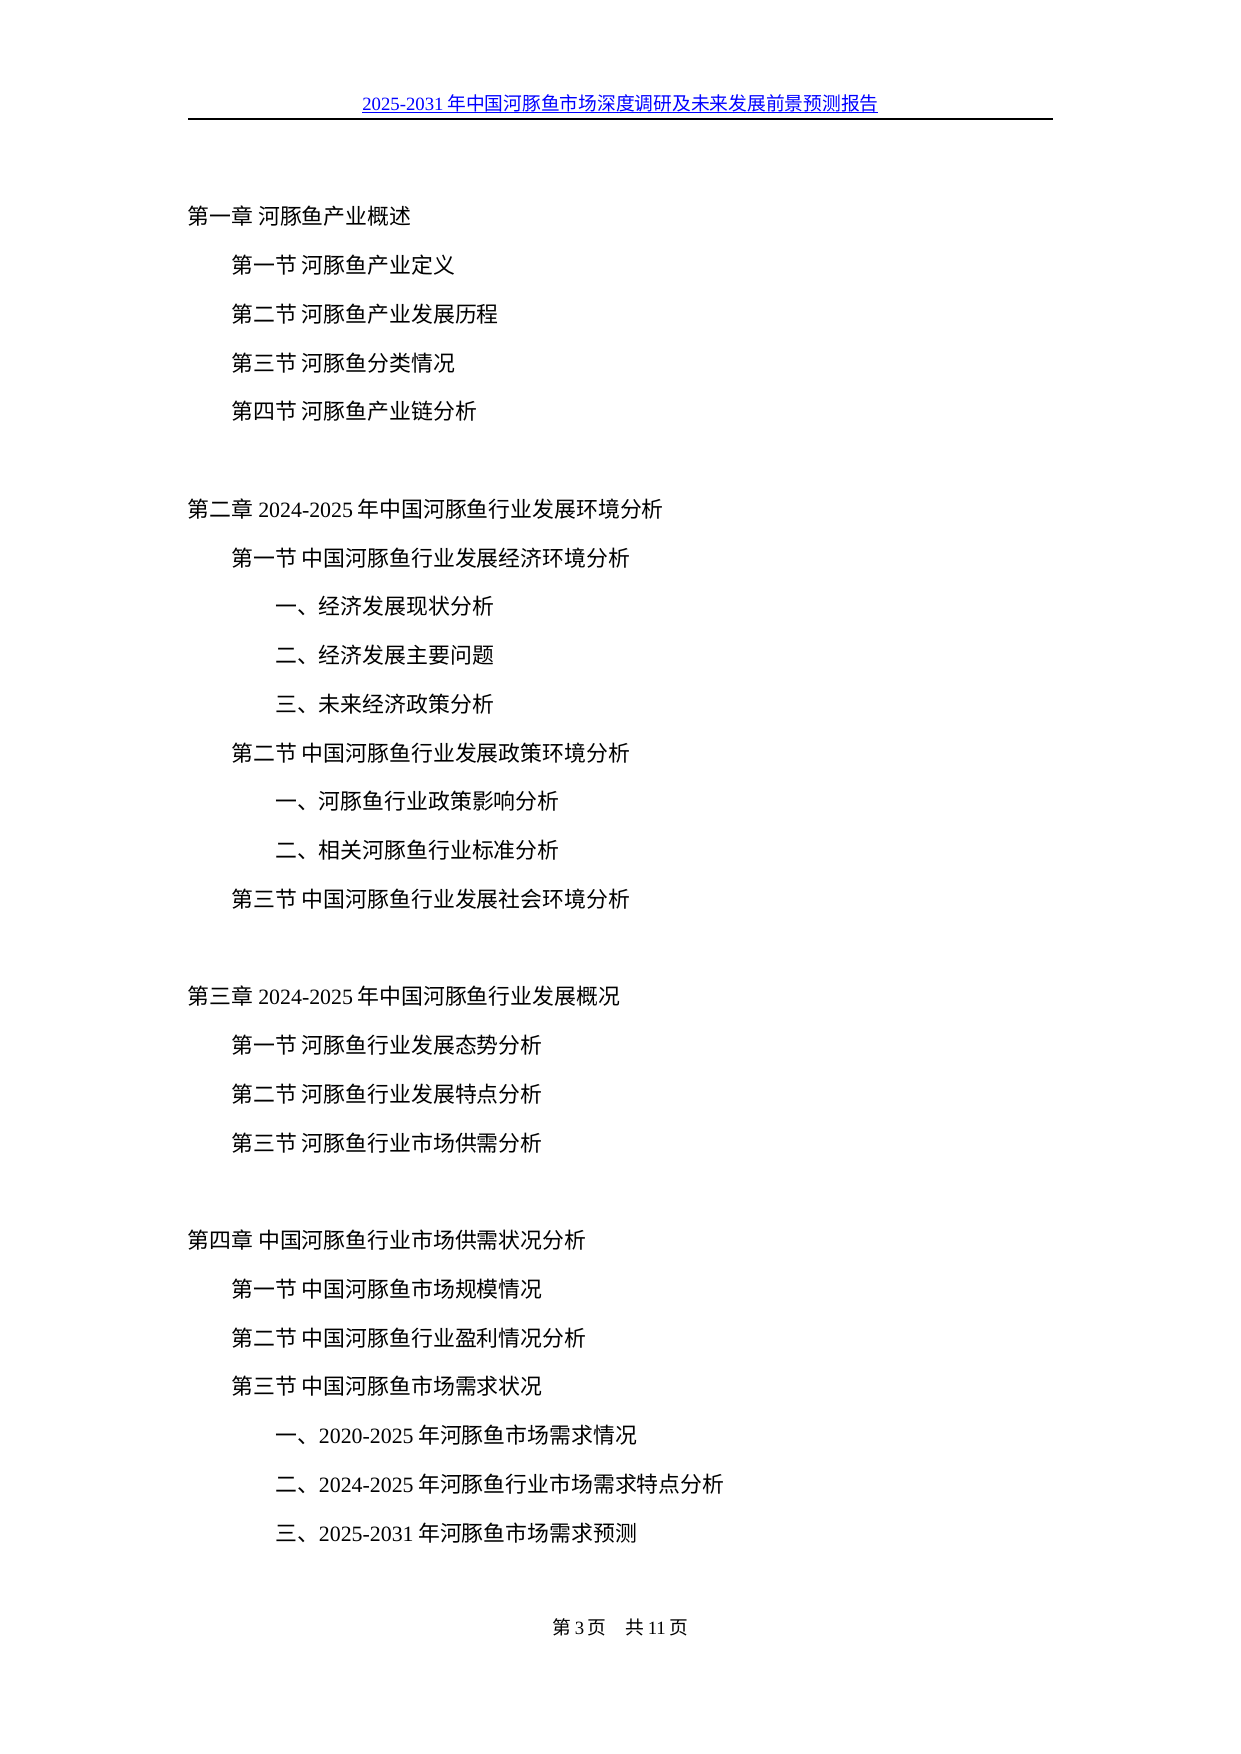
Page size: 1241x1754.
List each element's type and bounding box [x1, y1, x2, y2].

text [187, 150, 1053, 1548]
